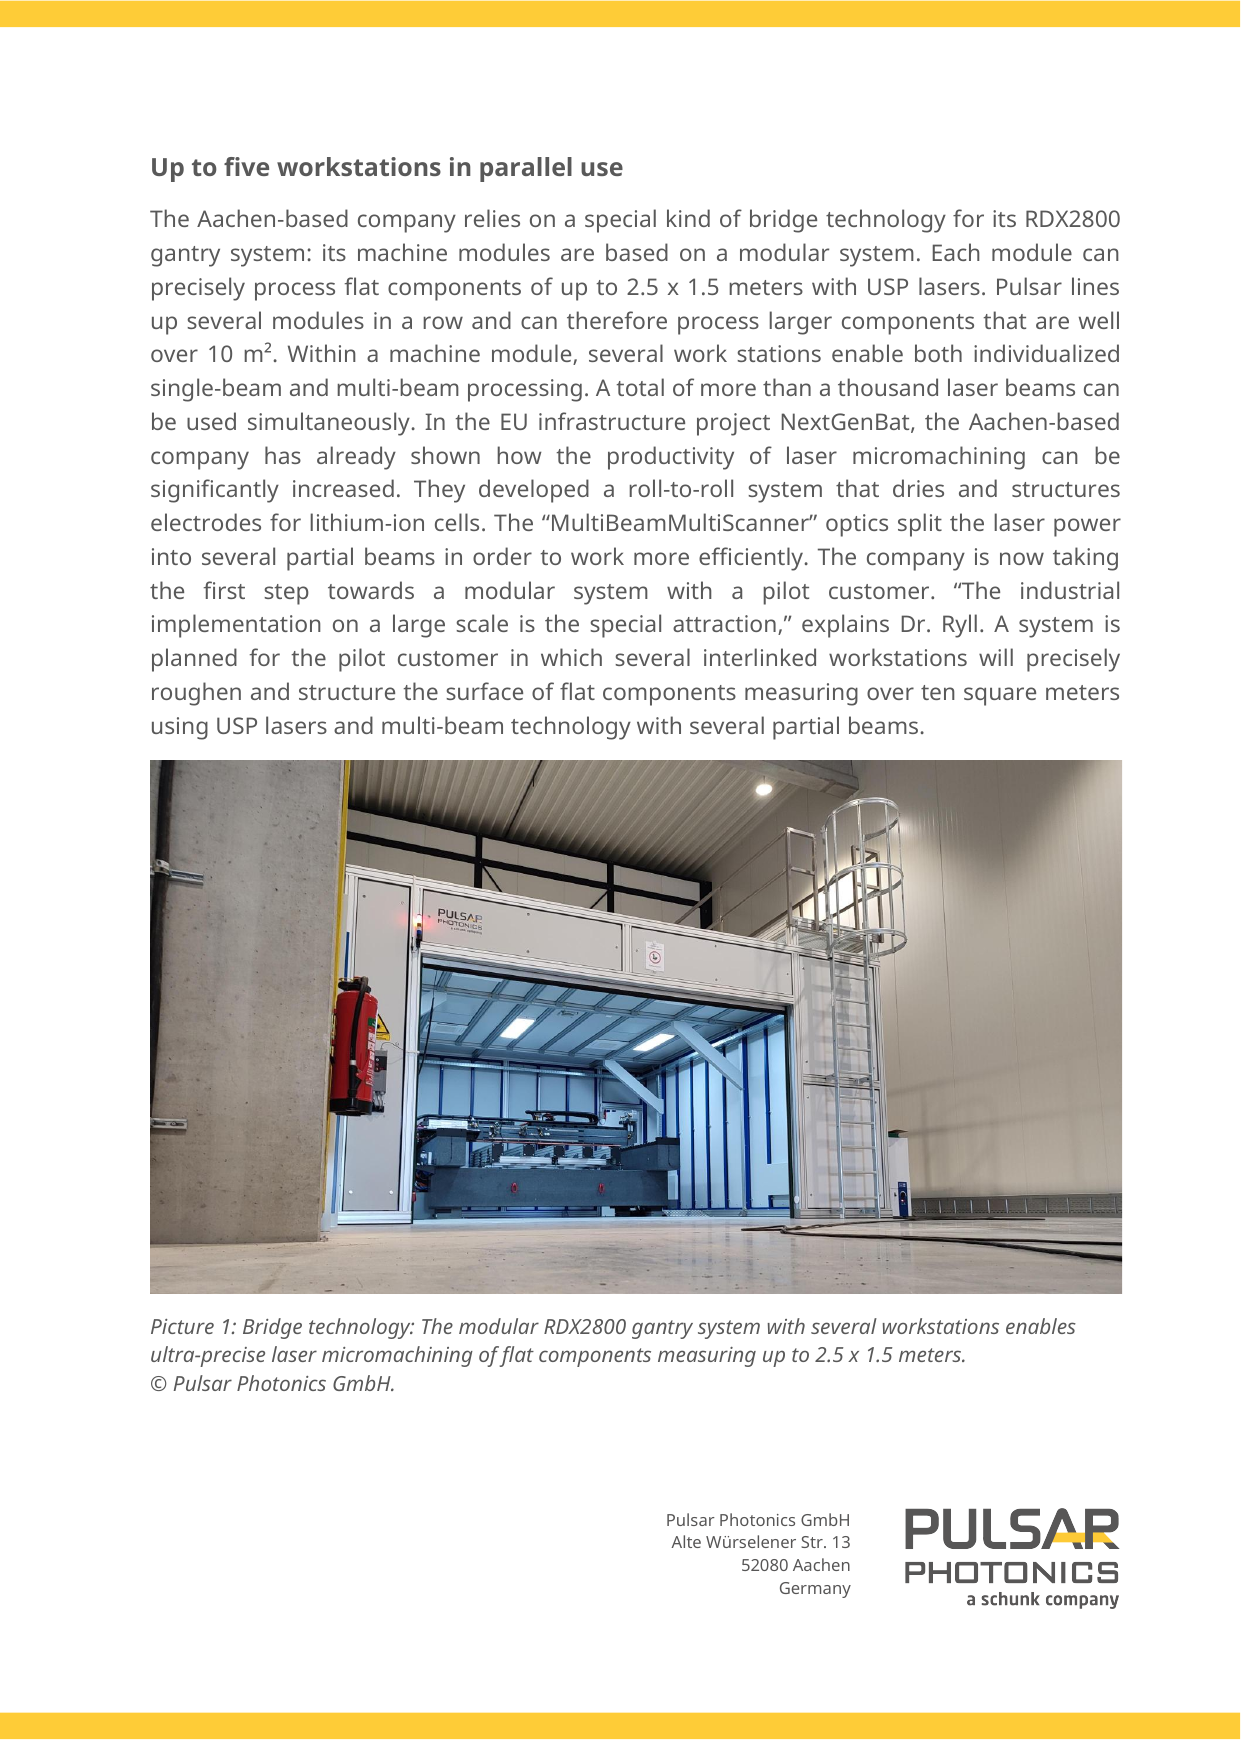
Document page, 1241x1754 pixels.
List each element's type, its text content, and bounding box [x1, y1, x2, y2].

picture [150, 760, 1123, 1294]
text Picture 1: Bridge technology: The modular RDX2800 gantry system with several workstations enables ultra-precise laser micromachining of flat components measuring up to 2.5 x 1.5 meters. © Pulsar Photonics GmbH. [150, 1312, 1122, 1397]
picture [905, 1508, 1120, 1609]
text Up to five workstations in parallel use [150, 150, 1122, 184]
text The Aachen-based company relies on a special kind of bridge technology for its RDX2800 gantry system: its machine modules are based on a modular system. Each module can precisely process flat components of up to 2.5 x 1.5 meters with USP lasers. Pulsar lines up several modules in a row and can therefore process larger components that are well over 10 m². Within a machine module, several work stations enable both individualized single-beam and multi-beam processing. A total of more than a thousand laser beams can be used simultaneously. In the EU infrastructure project NextGenBat, the Aachen-based company has already shown how the productivity of laser micromachining can be significantly increased. They developed a roll-to-roll system that dries and structures electrodes for lithium-ion cells. The “MultiBeamMultiScanner” optics split the laser power into several partial beams in order to work more efficiently. The company is now taking the first step towards a modular system with a pilot customer. “The industrial implementation on a large scale is the special attraction,” explains Dr. Ryll. A system is planned for the pilot customer in which several interlinked workstations will precisely roughen and structure the surface of flat components measuring over ten square meters using USP lasers and multi-beam technology with several partial beams. [150, 203, 1122, 741]
